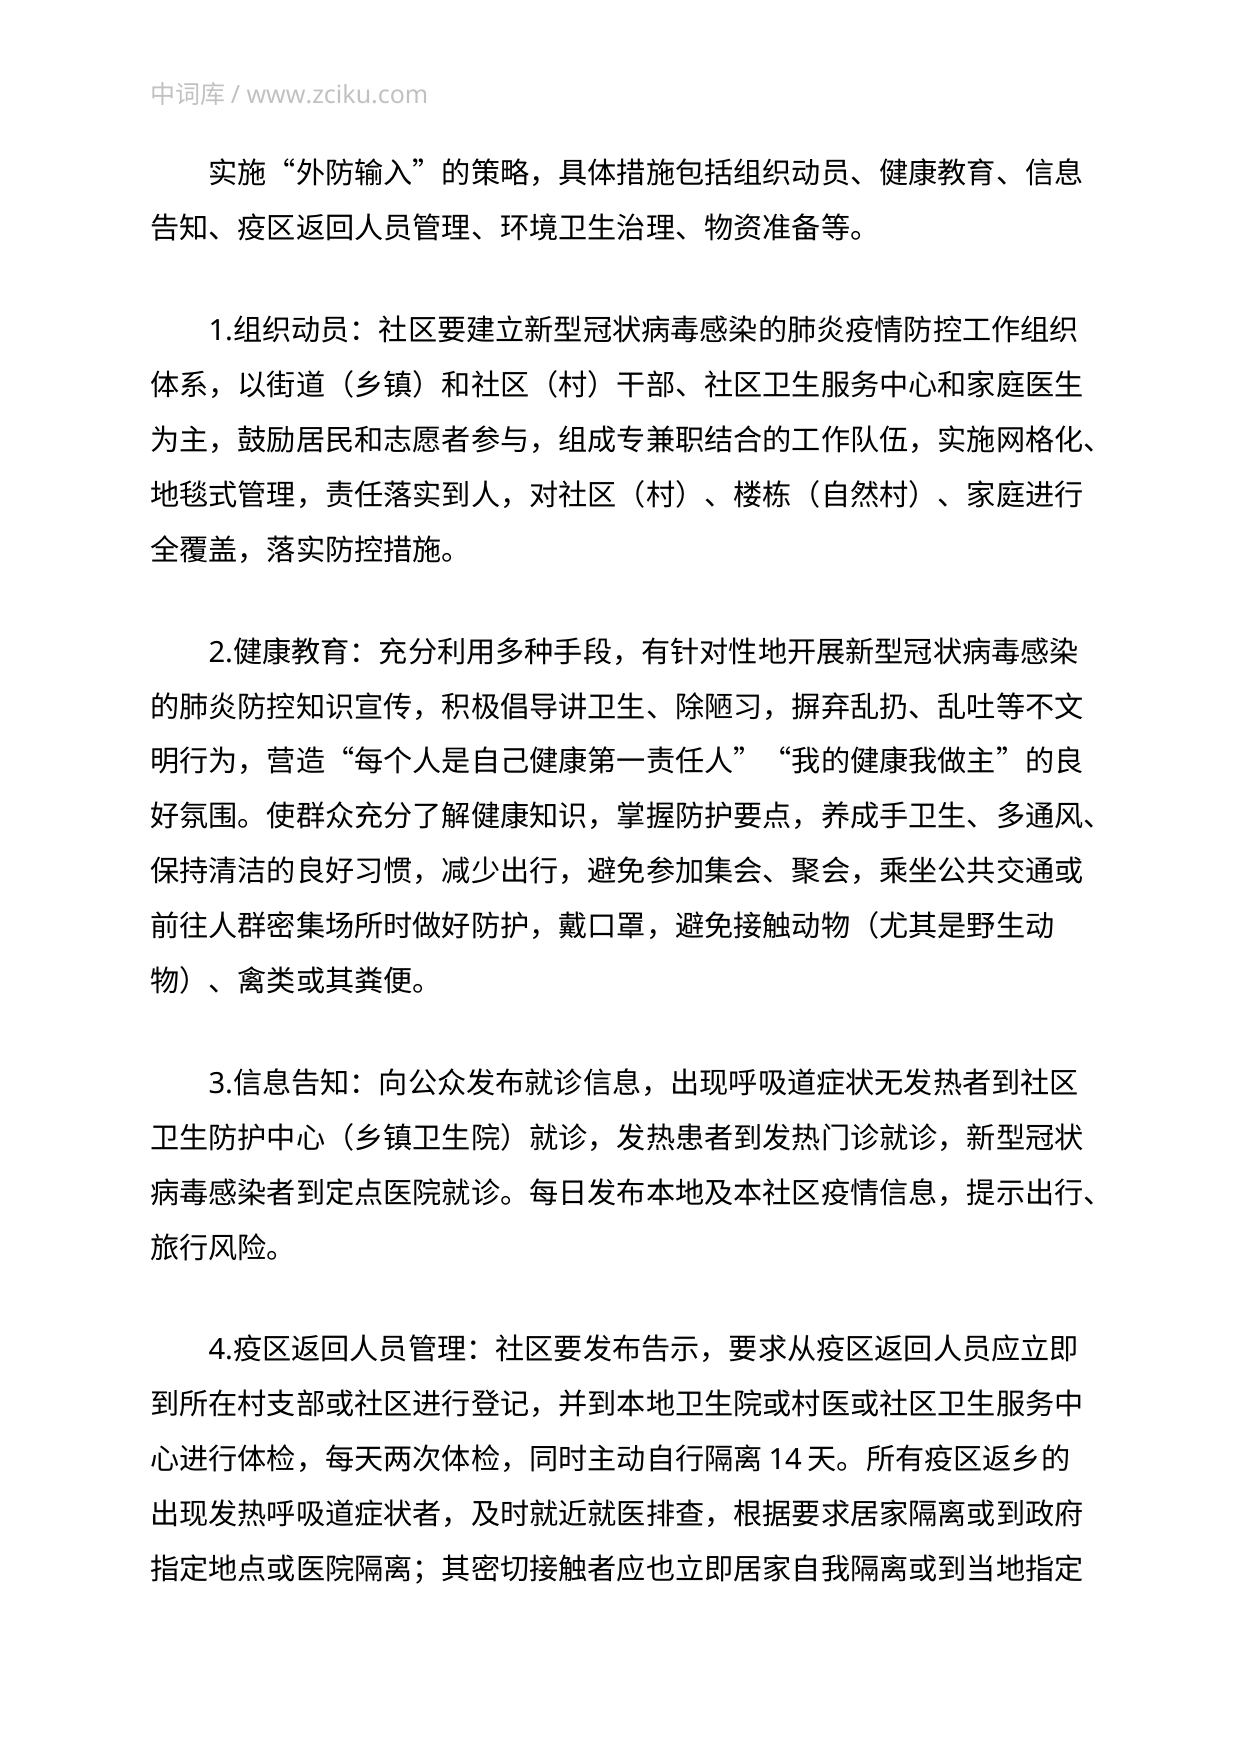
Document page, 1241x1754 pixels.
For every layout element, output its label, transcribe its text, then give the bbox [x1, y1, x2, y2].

text 3.信息告知：向公众发布就诊信息，出现呼吸道症状无发热者到社区卫生防护中心（乡镇卫生院）就诊，发热患者到发热门诊就诊，新型冠状病毒感染者到定点医院就诊。每日发布本地及本社区疫情信息，提示出行、旅行风险。 [150, 1059, 1090, 1266]
text 2.健康教育：充分利用多种手段，有针对性地开展新型冠状病毒感染的肺炎防控知识宣传，积极倡导讲卫生、除陋习，摒弃乱扔、乱吐等不文明行为，营造“每个人是自己健康第一责任人”“我的健康我做主”的良好氛围。使群众充分了解健康知识，掌握防护要点，养成手卫生、多通风、保持清洁的良好习惯，减少出行，避免参加集会、聚会，乘坐公共交通或前往人群密集场所时做好防护，戴口罩，避免接触动物（尤其是野生动物）、禽类或其粪便。 [150, 628, 1090, 1000]
text 1.组织动员：社区要建立新型冠状病毒感染的肺炎疫情防控工作组织体系，以街道（乡镇）和社区（村）干部、社区卫生服务中心和家庭医生为主，鼓励居民和志愿者参与，组成专兼职结合的工作队伍，实施网格化、地毯式管理，责任落实到人，对社区（村）、楼栋（自然村）、家庭进行全覆盖，落实防控措施。 [150, 307, 1090, 569]
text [150, 1326, 1090, 1588]
text 实施“外防输入”的策略，具体措施包括组织动员、健康教育、信息告知、疫区返回人员管理、环境卫生治理、物资准备等。 [150, 150, 1090, 247]
